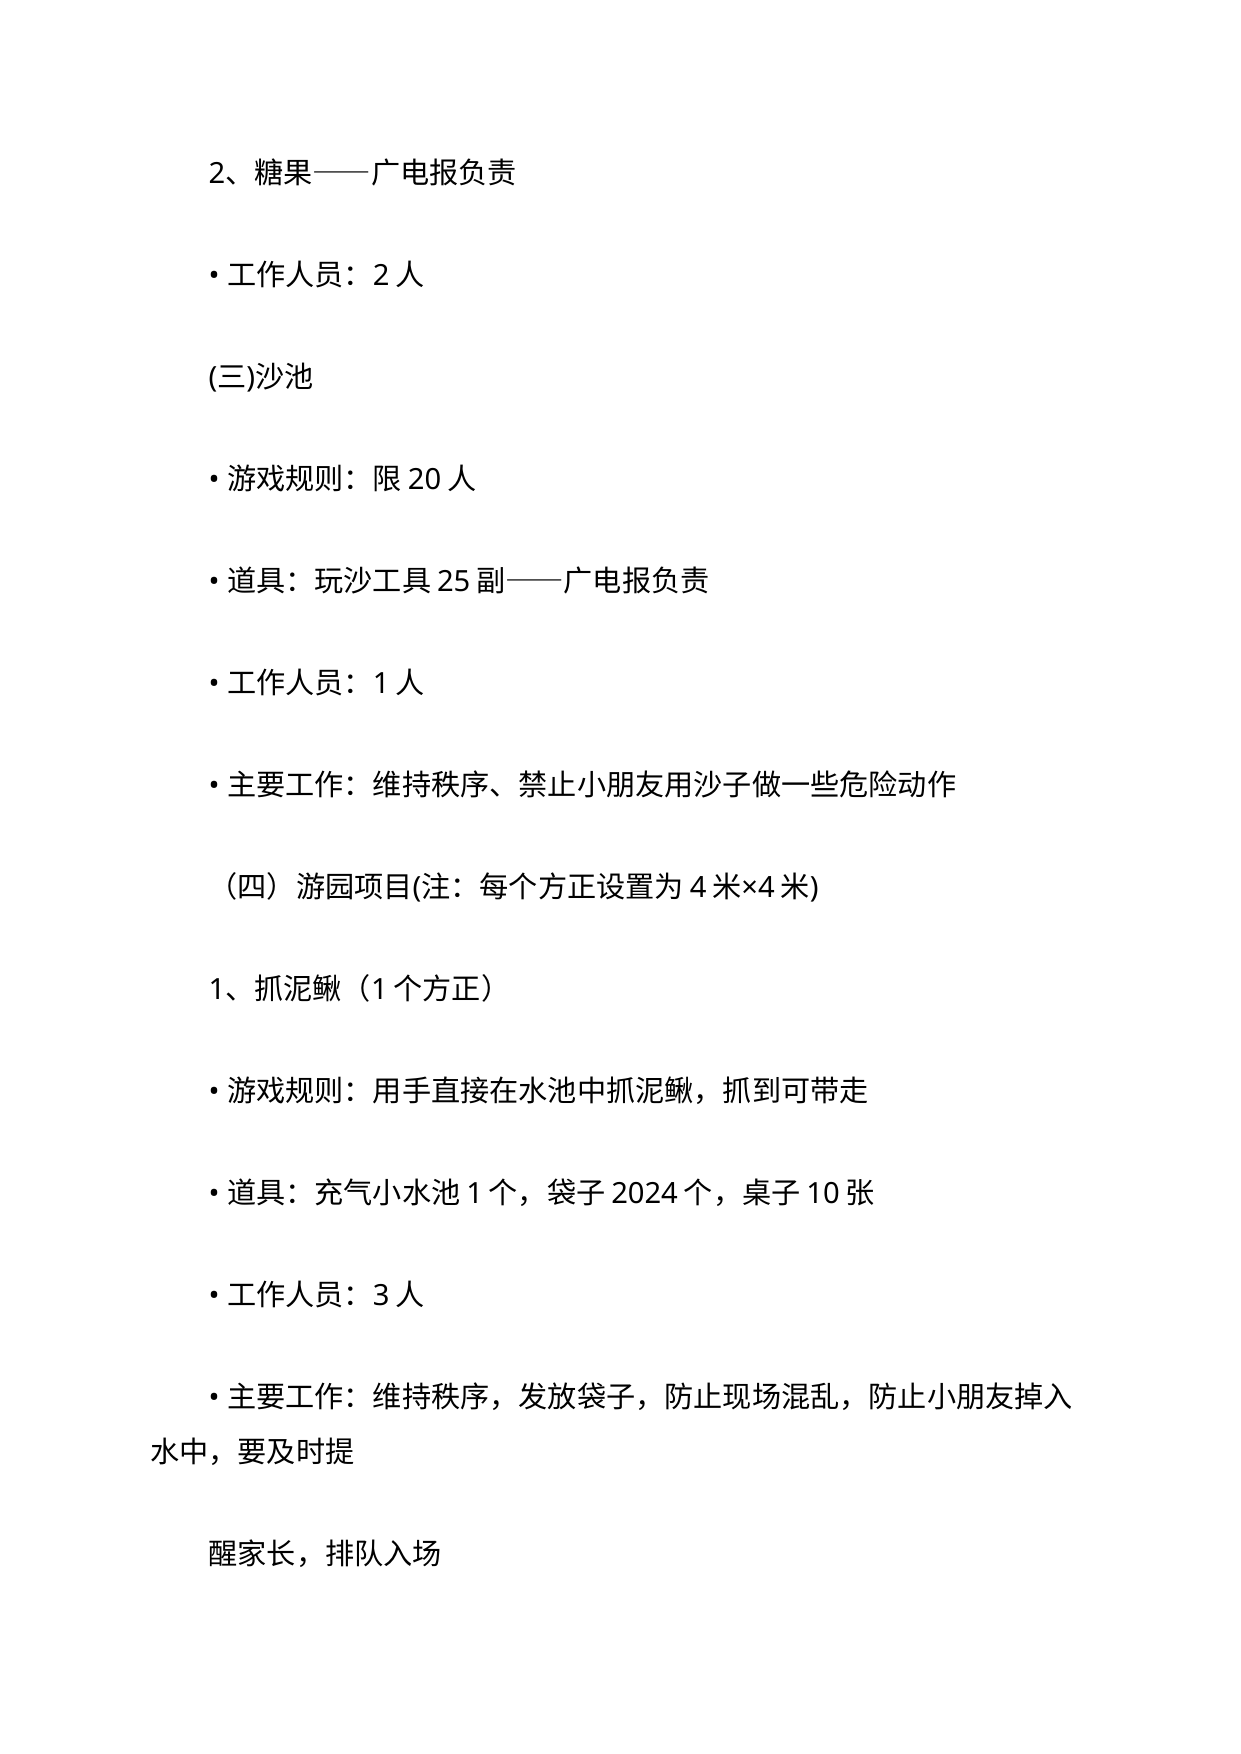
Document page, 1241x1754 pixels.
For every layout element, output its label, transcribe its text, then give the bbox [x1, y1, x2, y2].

text （四）游园项目(注：每个方正设置为4米×4米) [150, 864, 1090, 906]
text 醒家长，排队入场 [150, 1531, 1090, 1573]
text • 道具：玩沙工具25副——广电报负责 [150, 558, 1090, 600]
text • 道具：充气小水池1个，袋子2024个，桌子10张 [150, 1170, 1090, 1212]
text 2、糖果——广电报负责 [150, 150, 1090, 192]
text • 主要工作：维持秩序，发放袋子，防止现场混乱，防止小朋友掉入水中，要及时提 [150, 1374, 1090, 1471]
text • 游戏规则：限20人 [150, 456, 1090, 498]
text • 主要工作：维持秩序、禁止小朋友用沙子做一些危险动作 [150, 762, 1090, 804]
text (三)沙池 [150, 354, 1090, 396]
text • 游戏规则：用手直接在水池中抓泥鳅，抓到可带走 [150, 1068, 1090, 1110]
text • 工作人员：2人 [150, 252, 1090, 294]
text • 工作人员：3人 [150, 1272, 1090, 1314]
text 1、抓泥鳅（1个方正） [150, 966, 1090, 1008]
text • 工作人员：1人 [150, 660, 1090, 702]
